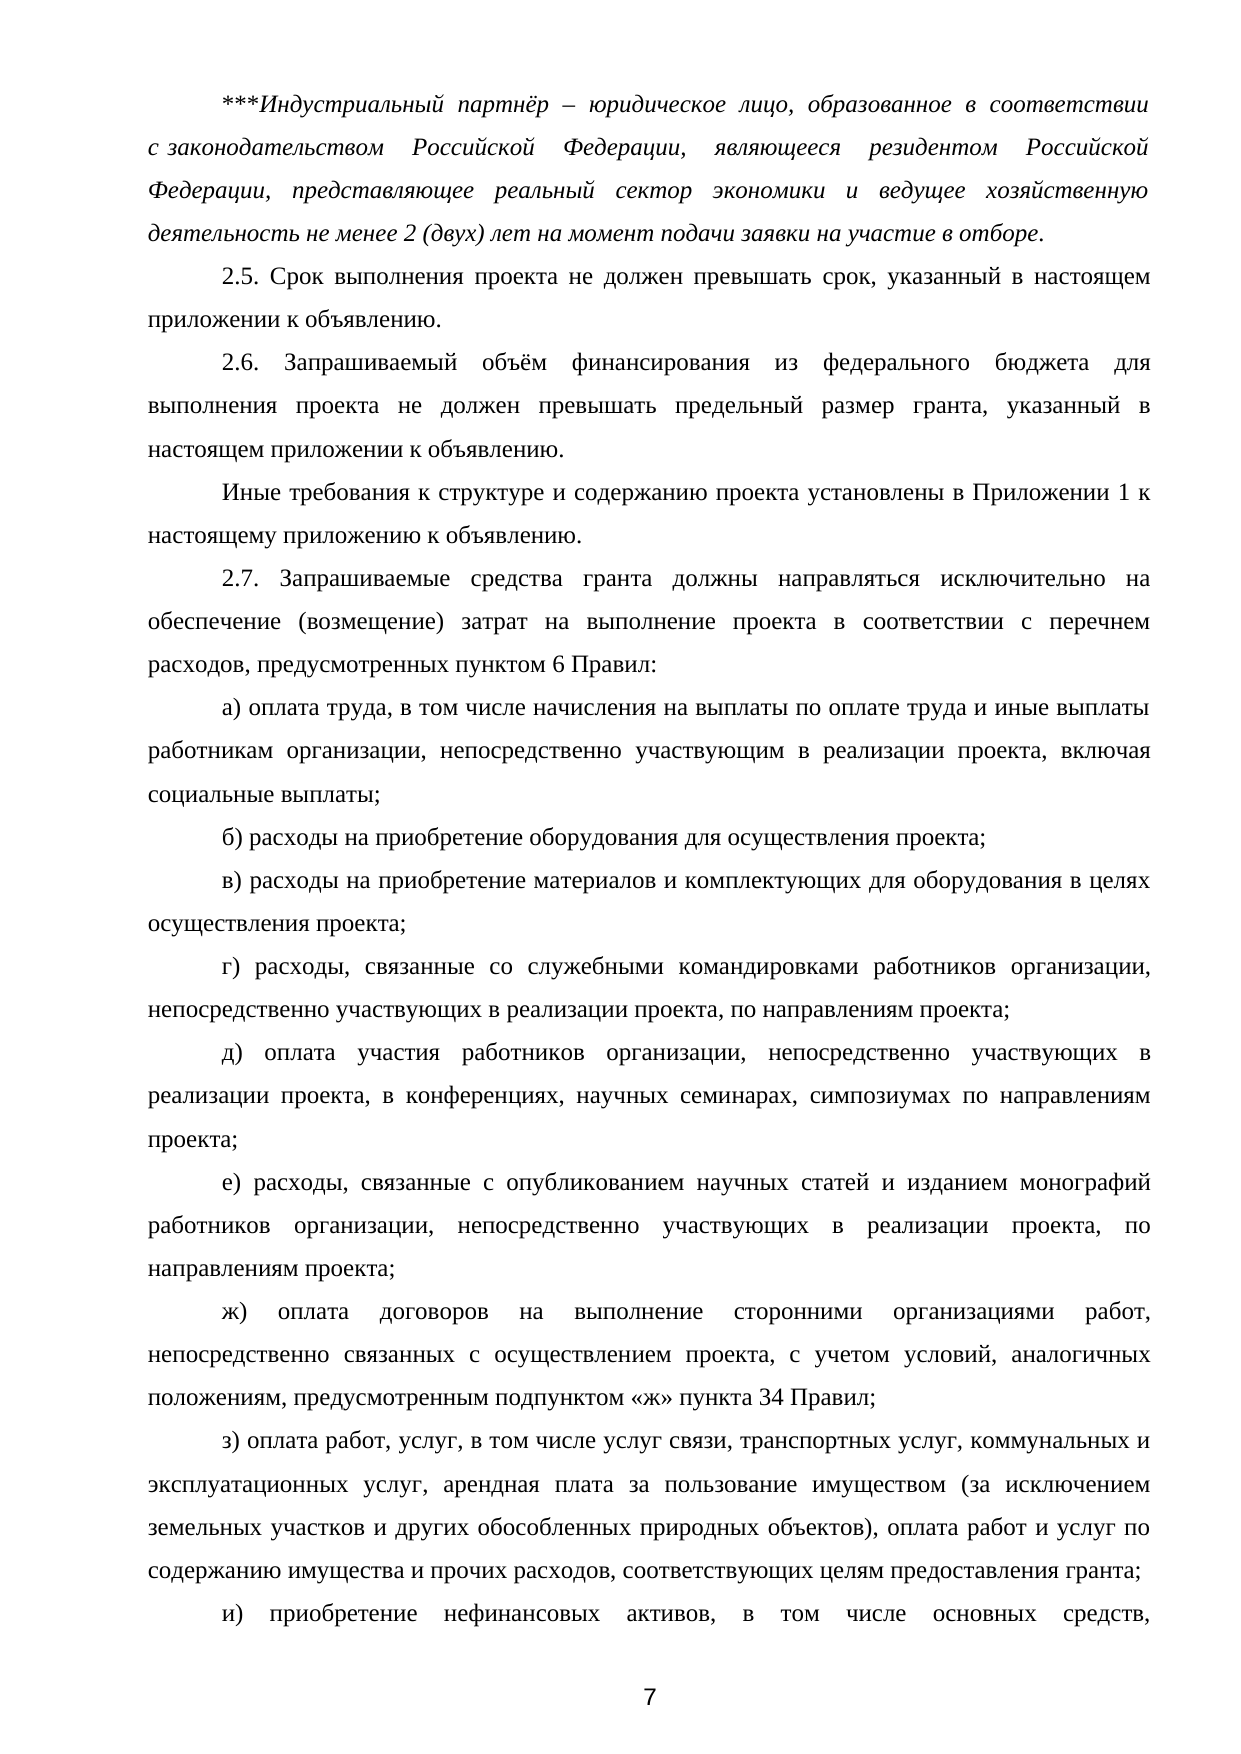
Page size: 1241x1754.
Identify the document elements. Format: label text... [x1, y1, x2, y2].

text ж) оплата договоров на выполнение сторонними организациями работ, непосредственно связанных с осуществлением проекта, с учетом условий, аналогичных положениям, предусмотренным подпунктом «ж» пункта 34 Правил; [148, 1296, 1152, 1411]
text з) оплата работ, услуг, в том числе услуг связи, транспортных услуг, коммунальных и эксплуатационных услуг, арендная плата за пользование имуществом (за исключением земельных участков и других обособленных природных объектов), оплата работ и услуг по содержанию имущества и прочих расходов, соответствующих целям предоставления гранта; [148, 1426, 1152, 1584]
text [148, 1598, 1152, 1627]
text в) расходы на приобретение материалов и комплектующих для оборудования в целях осуществления проекта; [148, 865, 1152, 937]
text 2.6. Запрашиваемый объём финансирования из федерального бюджета для выполнения проекта не должен превышать предельный размер гранта, указанный в настоящем приложении к объявлению. [148, 347, 1152, 462]
text ***Индустриальный партнёр – юридическое лицо, образованное в соответствии с законодательством Российской Федерации, являющееся резидентом Российской Федерации, представляющее реальный сектор экономики и ведущее хозяйственную деятельность не менее 2 (двух) лет на момент подачи заявки на участие в отборе. [148, 89, 1152, 247]
text е) расходы, связанные с опубликованием научных статей и изданием монографий работников организации, непосредственно участвующих в реализации проекта, по направлениям проекта; [148, 1167, 1152, 1282]
text д) оплата участия работников организации, непосредственно участвующих в реализации проекта, в конференциях, научных семинарах, симпозиумах по направлениям проекта; [148, 1037, 1152, 1152]
text б) расходы на приобретение оборудования для осуществления проекта; [148, 822, 1152, 851]
text Иные требования к структуре и содержанию проекта установлены в Приложении 1 к настоящему приложению к объявлению. [148, 477, 1152, 549]
text а) оплата труда, в том числе начисления на выплаты по оплате труда и иные выплаты работникам организации, непосредственно участвующим в реализации проекта, включая социальные выплаты; [148, 692, 1152, 807]
text 2.7. Запрашиваемые средства гранта должны направляться исключительно на обеспечение (возмещение) затрат на выполнение проекта в соответствии с перечнем расходов, предусмотренных пунктом 6 Правил: [148, 563, 1152, 678]
text г) расходы, связанные со служебными командировками работников организации, непосредственно участвующих в реализации проекта, по направлениям проекта; [148, 951, 1152, 1023]
text 2.5. Срок выполнения проекта не должен превышать срок, указанный в настоящем приложении к объявлению. [148, 261, 1152, 333]
